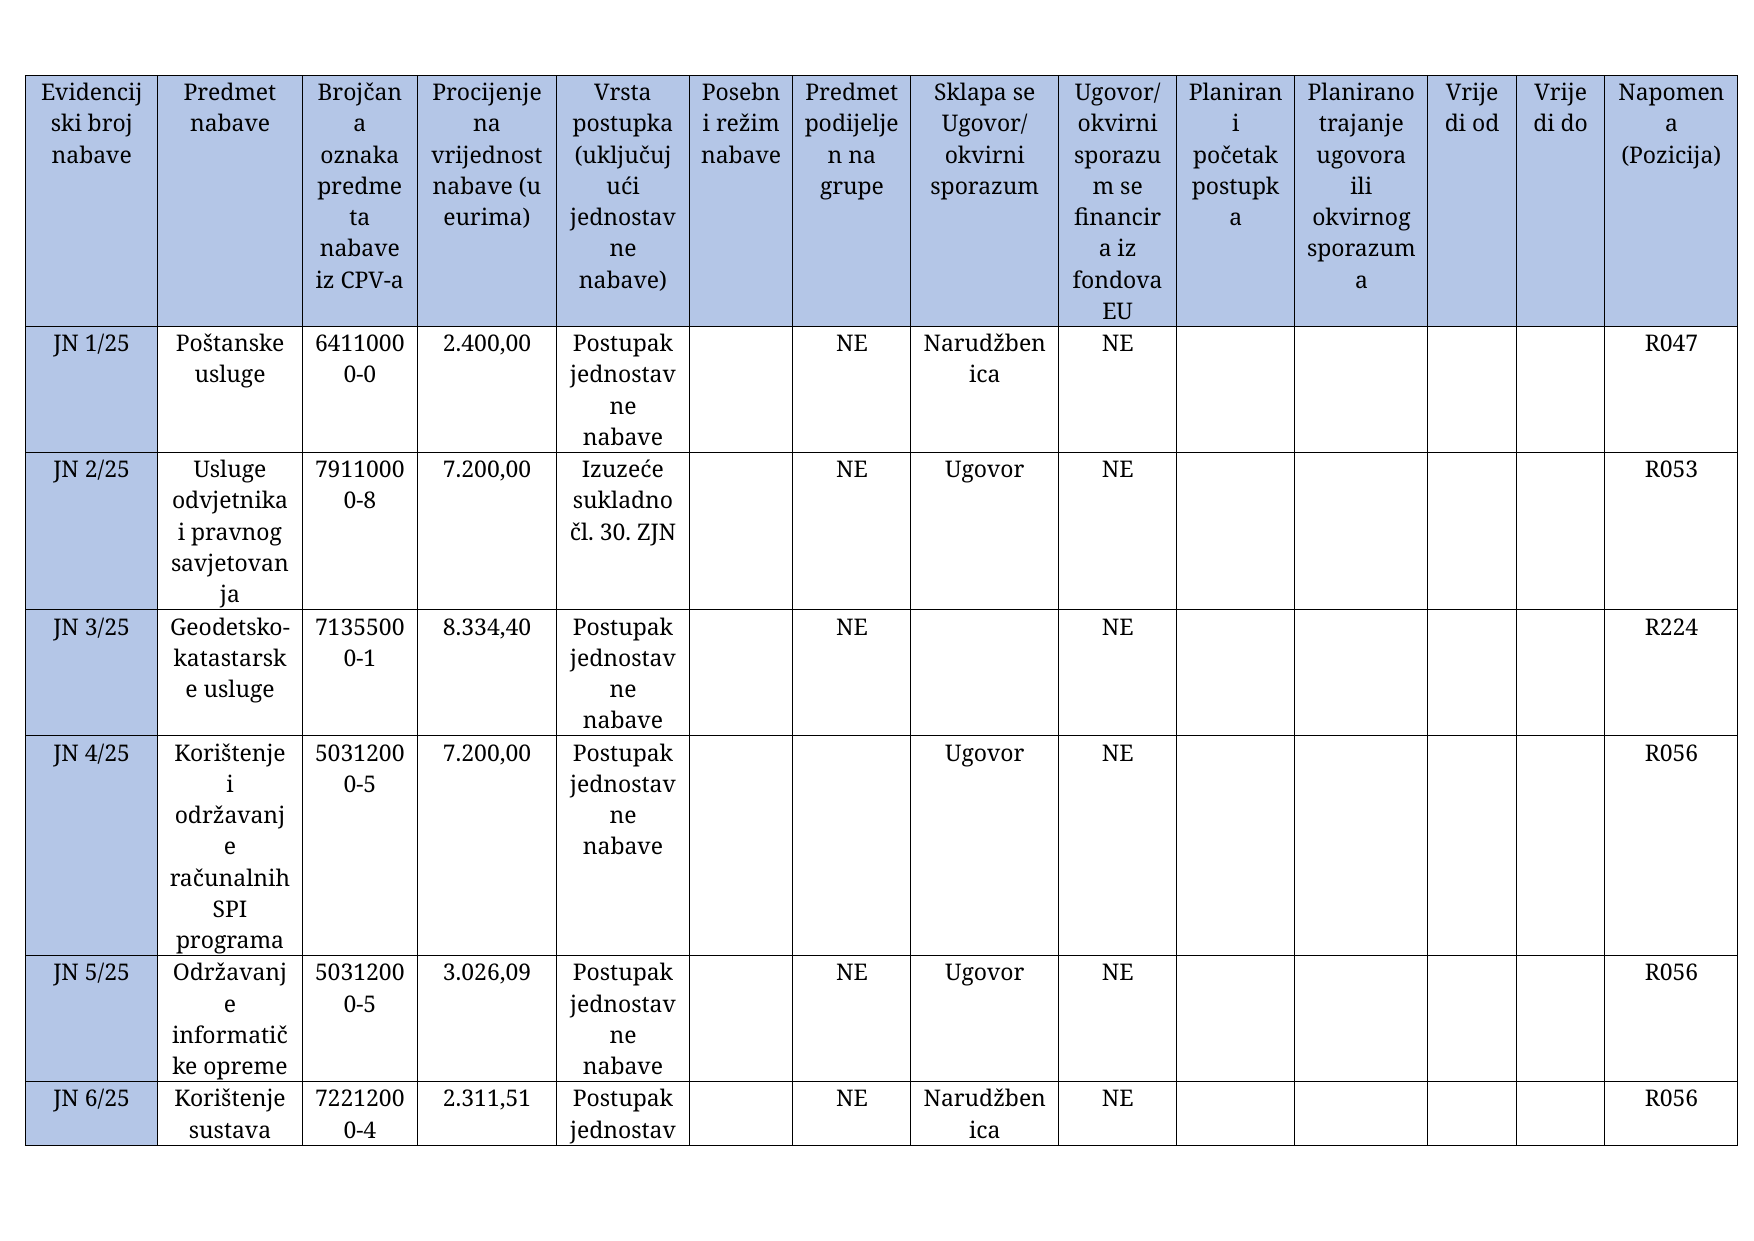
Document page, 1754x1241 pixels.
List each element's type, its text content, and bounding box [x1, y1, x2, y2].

table_cell 7.200,00 [418, 736, 556, 955]
table_cell NE [793, 1082, 910, 1145]
table_cell [1517, 610, 1604, 735]
table_cell [1295, 327, 1427, 452]
table_cell [1517, 453, 1604, 609]
table_cell [1295, 1082, 1427, 1145]
table_cell [690, 1082, 792, 1145]
table_cell [1428, 1082, 1516, 1145]
table_cell NE [1059, 1082, 1176, 1145]
table_cell [1517, 1082, 1604, 1145]
table_cell R056 [1605, 1082, 1737, 1145]
table_cell R056 [1605, 736, 1737, 955]
table_cell [690, 610, 792, 735]
table_cell R056 [1605, 956, 1737, 1081]
table_cell [1517, 736, 1604, 955]
table_header Evidencijski broj nabave [26, 76, 157, 326]
table_header Vrsta postupka (uključujući jednostavne nabave) [557, 76, 689, 326]
table_header Predmet podijeljen na grupe [793, 76, 910, 326]
table_cell JN 6/25 [26, 1082, 157, 1145]
table_cell NE [793, 610, 910, 735]
table_header Procijenjena vrijednost nabave (u eurima) [418, 76, 556, 326]
table_cell 8.334,40 [418, 610, 556, 735]
table_header Predmet nabave [158, 76, 302, 326]
table_cell [1295, 956, 1427, 1081]
table_cell JN 4/25 [26, 736, 157, 955]
table_cell Postupak jednostavne nabave [557, 956, 689, 1081]
table_header Planirano trajanje ugovora ili okvirnog sporazuma [1295, 76, 1427, 326]
table_cell Korištenje i održavanje računalnih SPI programa [158, 736, 302, 955]
table_cell 2.400,00 [418, 327, 556, 452]
table_cell [1428, 327, 1516, 452]
table_cell 71355000-1 [303, 610, 417, 735]
table_cell NE [793, 327, 910, 452]
table_cell JN 1/25 [26, 327, 157, 452]
table_cell [1295, 453, 1427, 609]
table_cell JN 5/25 [26, 956, 157, 1081]
table_cell Postupak jednostavne nabave [557, 610, 689, 735]
table_cell R224 [1605, 610, 1737, 735]
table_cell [557, 1082, 689, 1145]
table_header Ugovor/ okvirni sporazum se financira iz fondova EU [1059, 76, 1176, 326]
table_cell [1428, 610, 1516, 735]
table_cell 7.200,00 [418, 453, 556, 609]
table_cell [1177, 1082, 1294, 1145]
table_cell R053 [1605, 453, 1737, 609]
table_cell [1177, 453, 1294, 609]
table_cell [1517, 956, 1604, 1081]
table_cell [1517, 327, 1604, 452]
table_cell Postupak jednostavne nabave [557, 327, 689, 452]
table_cell Ugovor [911, 736, 1058, 955]
table_cell [690, 956, 792, 1081]
table_cell 72212000-4 [303, 1082, 417, 1145]
table_cell [1177, 736, 1294, 955]
table_cell [911, 610, 1058, 735]
table_cell 79110000-8 [303, 453, 417, 609]
table_cell Narudžbenica [911, 327, 1058, 452]
table_cell [690, 736, 792, 955]
table_cell R047 [1605, 327, 1737, 452]
table_cell JN 3/25 [26, 610, 157, 735]
table_header Brojčana oznaka predmeta nabave iz CPV-a [303, 76, 417, 326]
table_cell NE [1059, 327, 1176, 452]
table_cell Narudžbenica [911, 1082, 1058, 1145]
table_cell [1428, 956, 1516, 1081]
table_cell NE [1059, 610, 1176, 735]
table_cell [1177, 610, 1294, 735]
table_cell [158, 1082, 302, 1145]
table_header Posebni režim nabave [690, 76, 792, 326]
table_cell [1295, 736, 1427, 955]
table_cell 2.311,51 [418, 1082, 556, 1145]
table_cell Geodetsko-katastarske usluge [158, 610, 302, 735]
table_cell Ugovor [911, 453, 1058, 609]
table_cell [1295, 610, 1427, 735]
table_cell 50312000-5 [303, 736, 417, 955]
table_cell [690, 453, 792, 609]
table_cell NE [793, 956, 910, 1081]
table_cell NE [1059, 736, 1176, 955]
table_cell NE [1059, 453, 1176, 609]
table_cell 50312000-5 [303, 956, 417, 1081]
table_cell Poštanske usluge [158, 327, 302, 452]
table_cell 64110000-0 [303, 327, 417, 452]
table_header Planirani početak postupka [1177, 76, 1294, 326]
table_cell Izuzeće sukladno čl. 30. ZJN [557, 453, 689, 609]
table_cell [1428, 453, 1516, 609]
table_header Sklapa se Ugovor/ okvirni sporazum [911, 76, 1058, 326]
table_cell [690, 327, 792, 452]
table_header Vrijedi do [1517, 76, 1604, 326]
table_header Napomena (Pozicija) [1605, 76, 1737, 326]
table_cell Postupak jednostavne nabave [557, 736, 689, 955]
table_cell [1428, 736, 1516, 955]
table_cell [1177, 327, 1294, 452]
table_cell [1177, 956, 1294, 1081]
table_cell Usluge odvjetnika i pravnog savjetovanja [158, 453, 302, 609]
table_cell 3.026,09 [418, 956, 556, 1081]
table_cell NE [793, 453, 910, 609]
table_cell Ugovor [911, 956, 1058, 1081]
table_cell NE [1059, 956, 1176, 1081]
table_header Vrijedi od [1428, 76, 1516, 326]
table_cell [793, 736, 910, 955]
table_cell Održavanje informatičke opreme [158, 956, 302, 1081]
table_cell JN 2/25 [26, 453, 157, 609]
